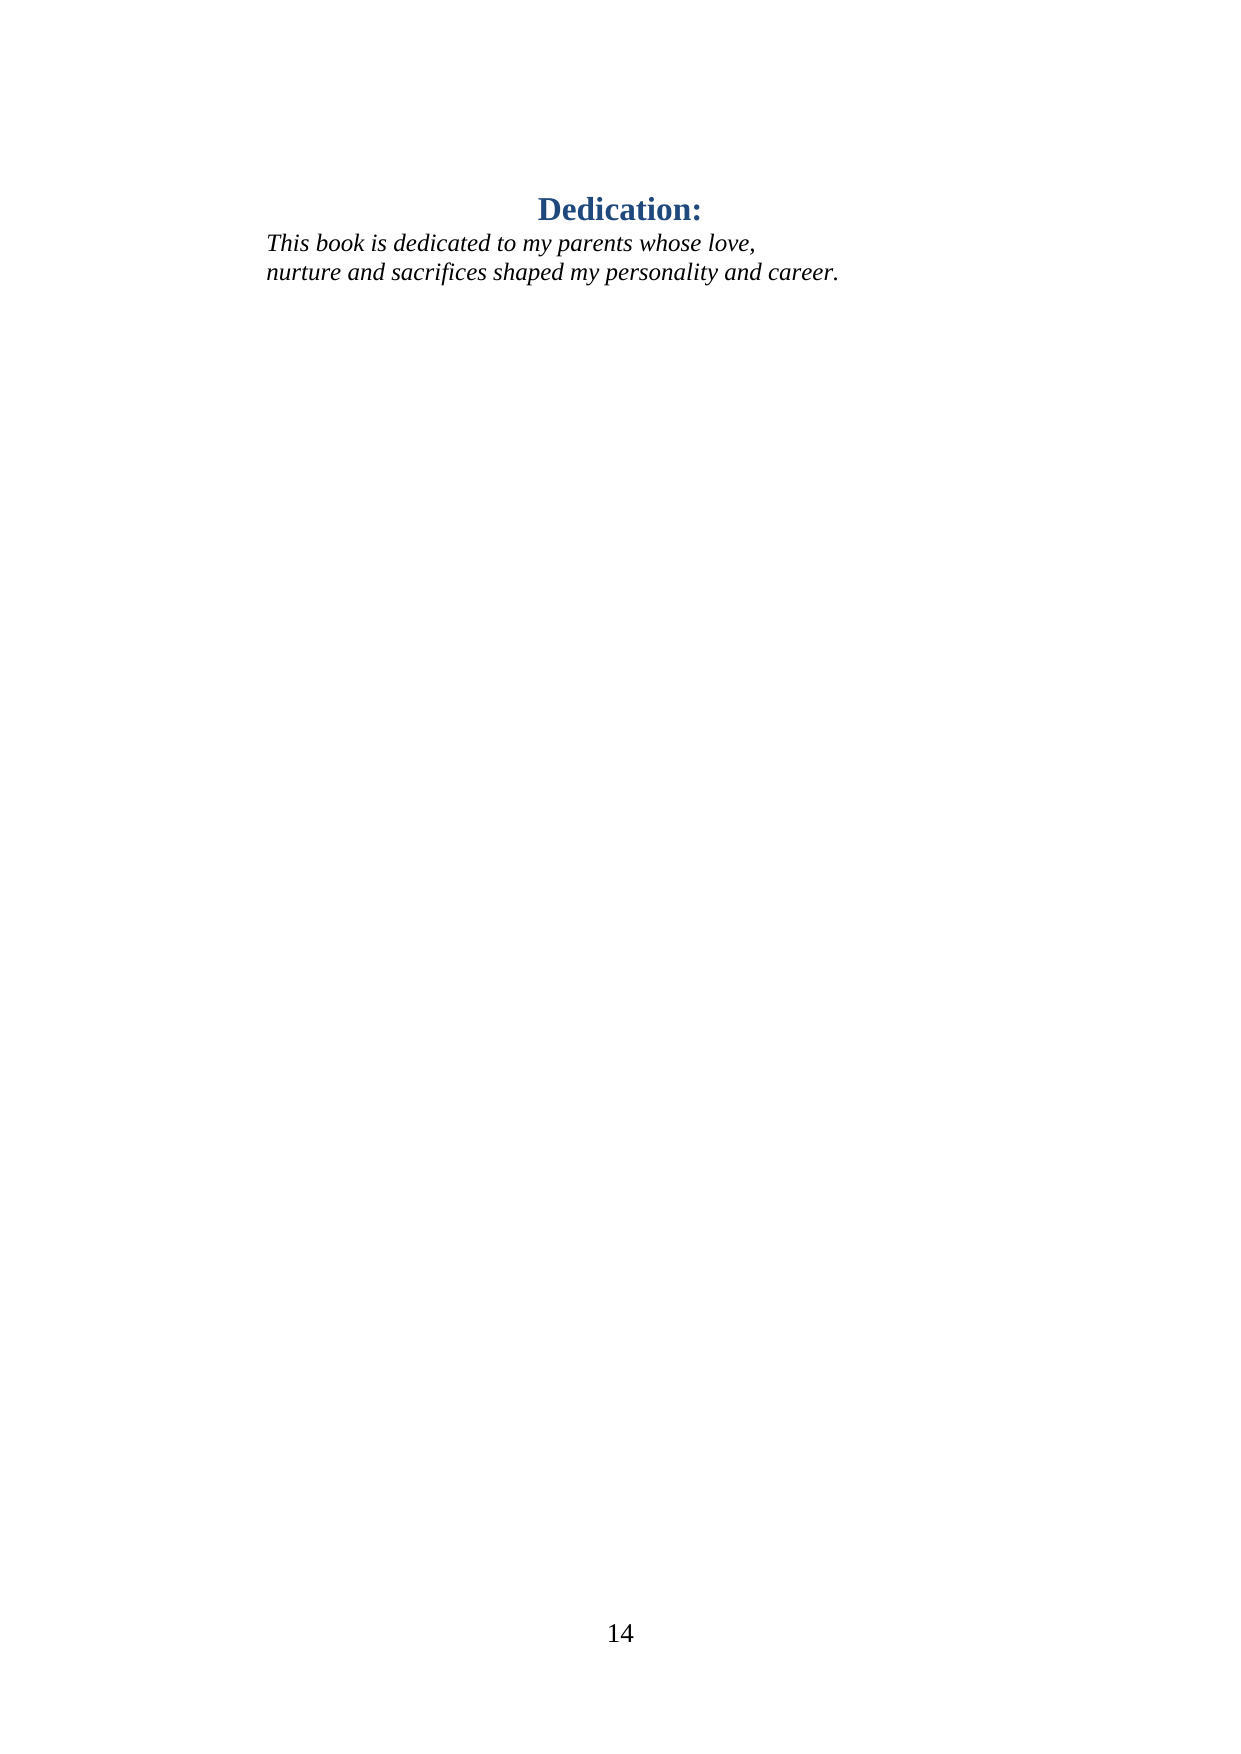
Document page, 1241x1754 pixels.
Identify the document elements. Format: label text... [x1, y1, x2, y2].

text nurture and sacrifices shaped my personality and career. [236, 257, 1004, 286]
subtitle Dedication: [236, 190, 1004, 228]
text This book is dedicated to my parents whose love, [236, 228, 1004, 257]
